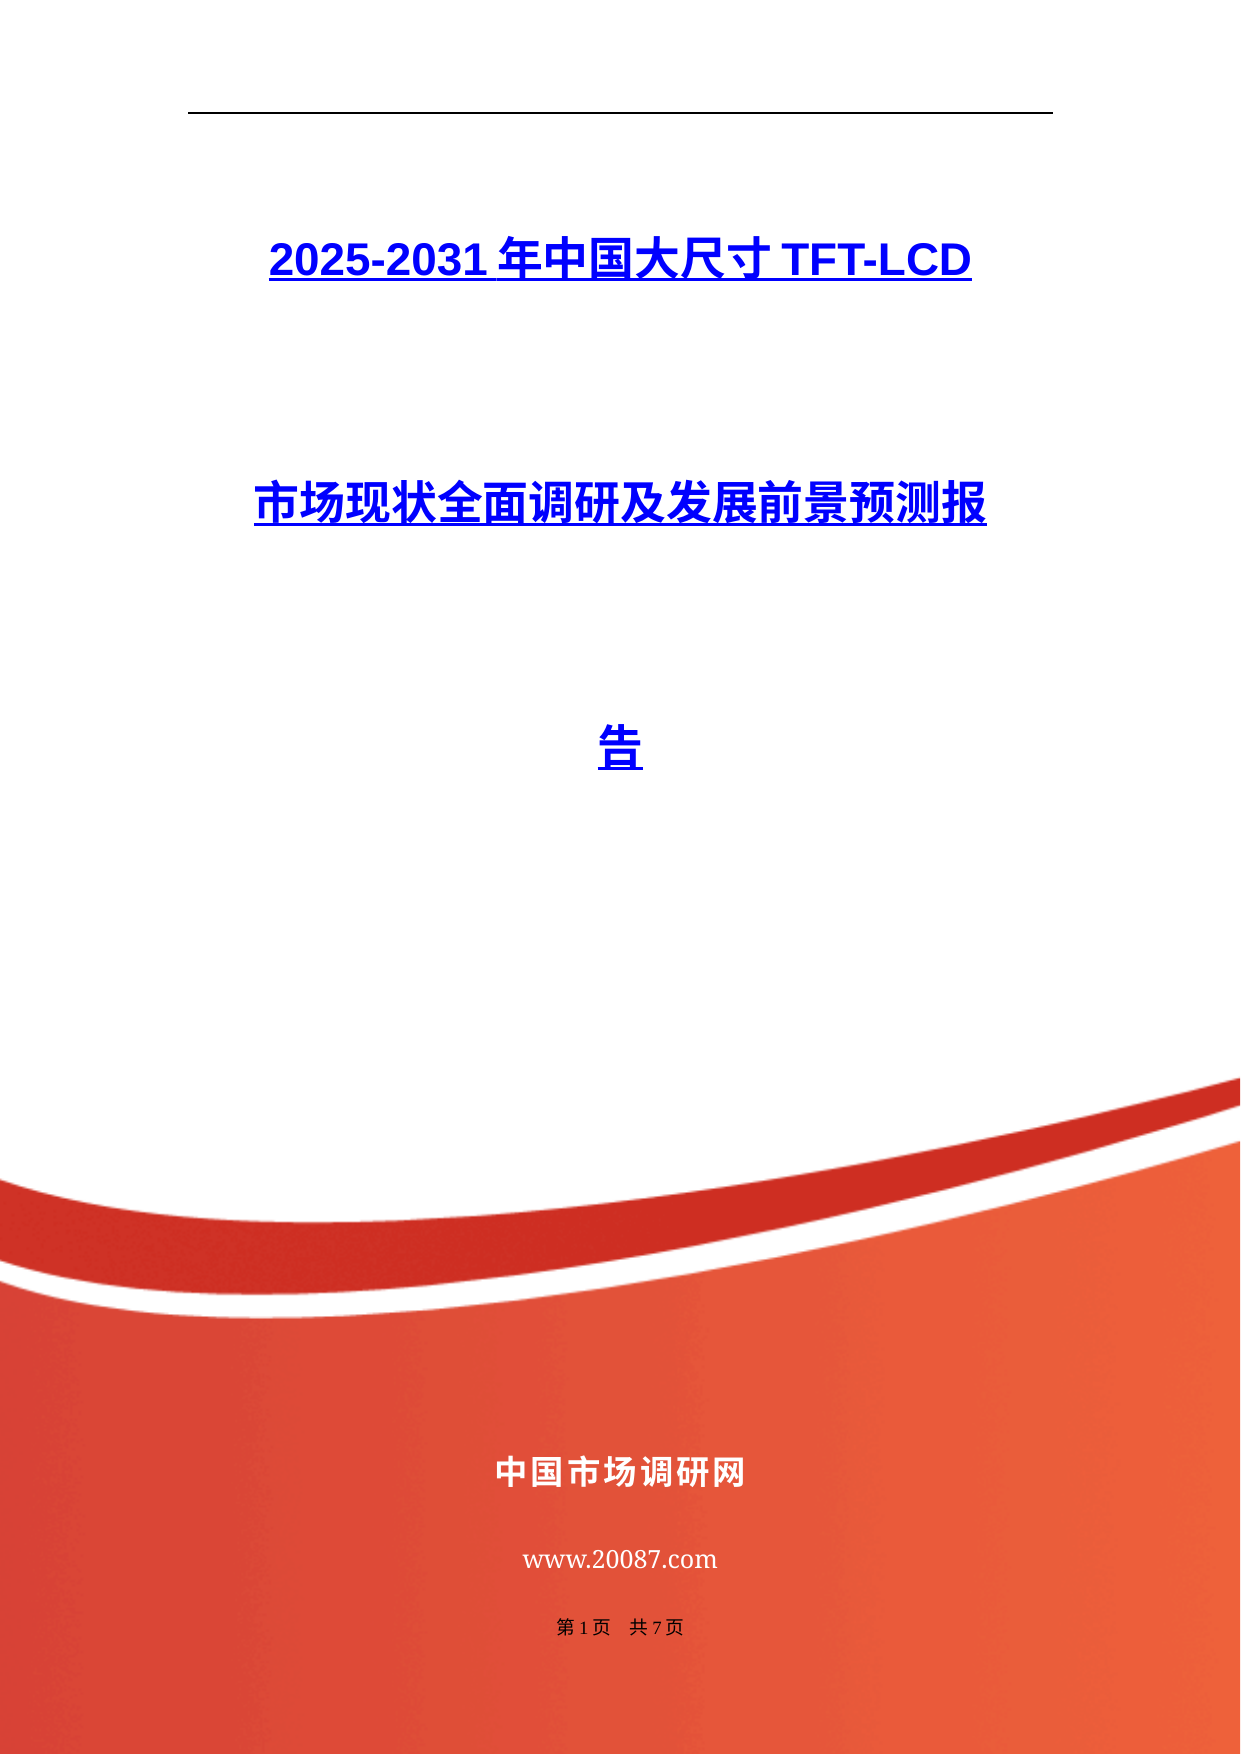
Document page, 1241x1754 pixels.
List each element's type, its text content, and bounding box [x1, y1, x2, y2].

picture [0, 1006, 1241, 1754]
text www.20087.com [187, 1526, 1053, 1591]
table_header 2025-2031年中国大尺寸TFT-LCD市场现状全面调研及发展前景预测报告 [188, 207, 1053, 871]
subtitle 中国市场调研网 [187, 1437, 1053, 1502]
